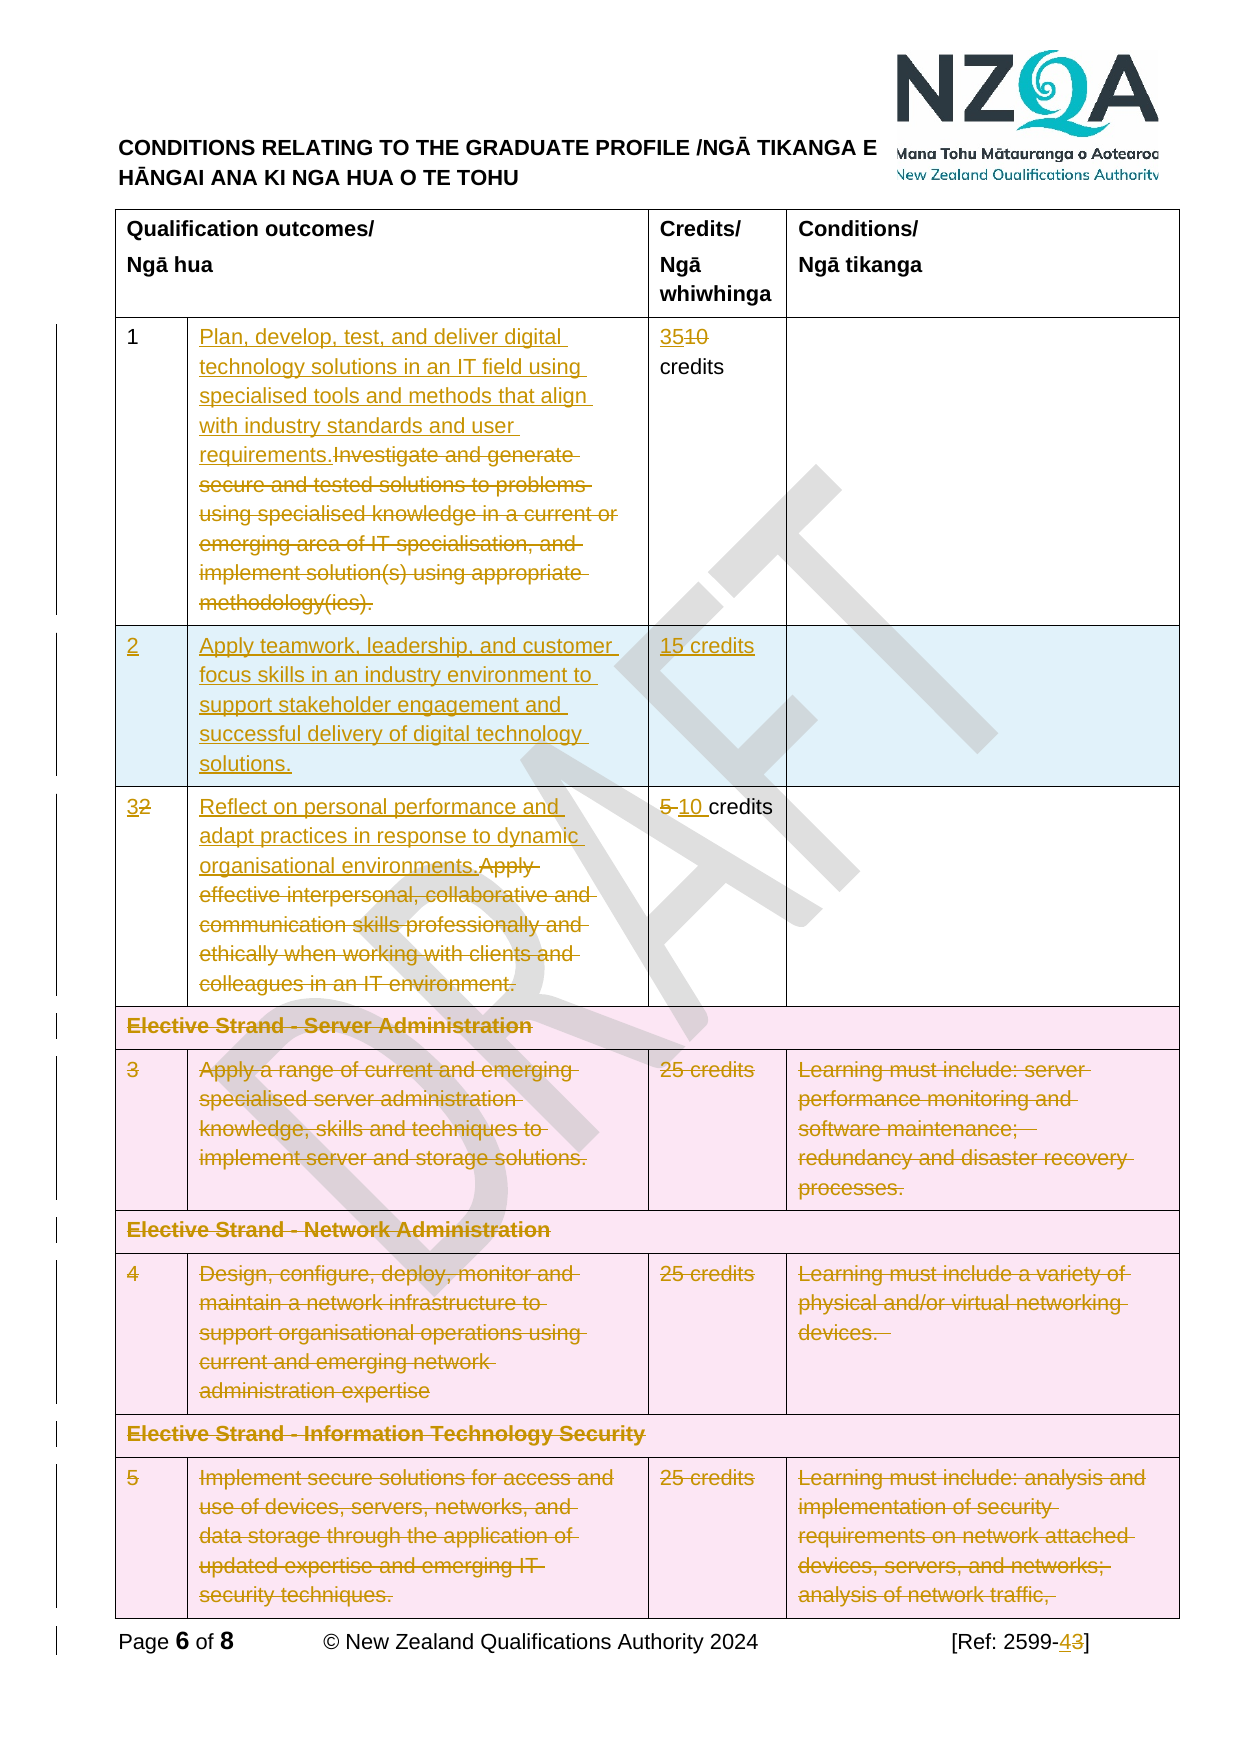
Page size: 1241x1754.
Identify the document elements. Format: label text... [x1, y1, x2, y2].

text CONDITIONS RELATING TO THE GRADUATE PROFILE /NGĀ TIKANGA E HĀNGAI ANA KI NGA HUA O TE TOHU [118, 135, 1089, 190]
table_cell [787, 318, 1179, 625]
table_cell [188, 787, 648, 1006]
table_cell [787, 787, 1179, 1006]
picture [895, 50, 1158, 179]
table_cell [188, 318, 648, 625]
table_header Qualification outcomes/ Ngā hua [116, 210, 648, 317]
table_header Credits/ Ngā whiwhinga [649, 210, 786, 317]
table_cell credits [649, 787, 786, 1006]
table_cell credits [649, 318, 786, 625]
table_cell [116, 787, 187, 1006]
table_cell 1 [116, 318, 187, 625]
table_header Conditions/ Ngā tikanga [787, 210, 1179, 317]
